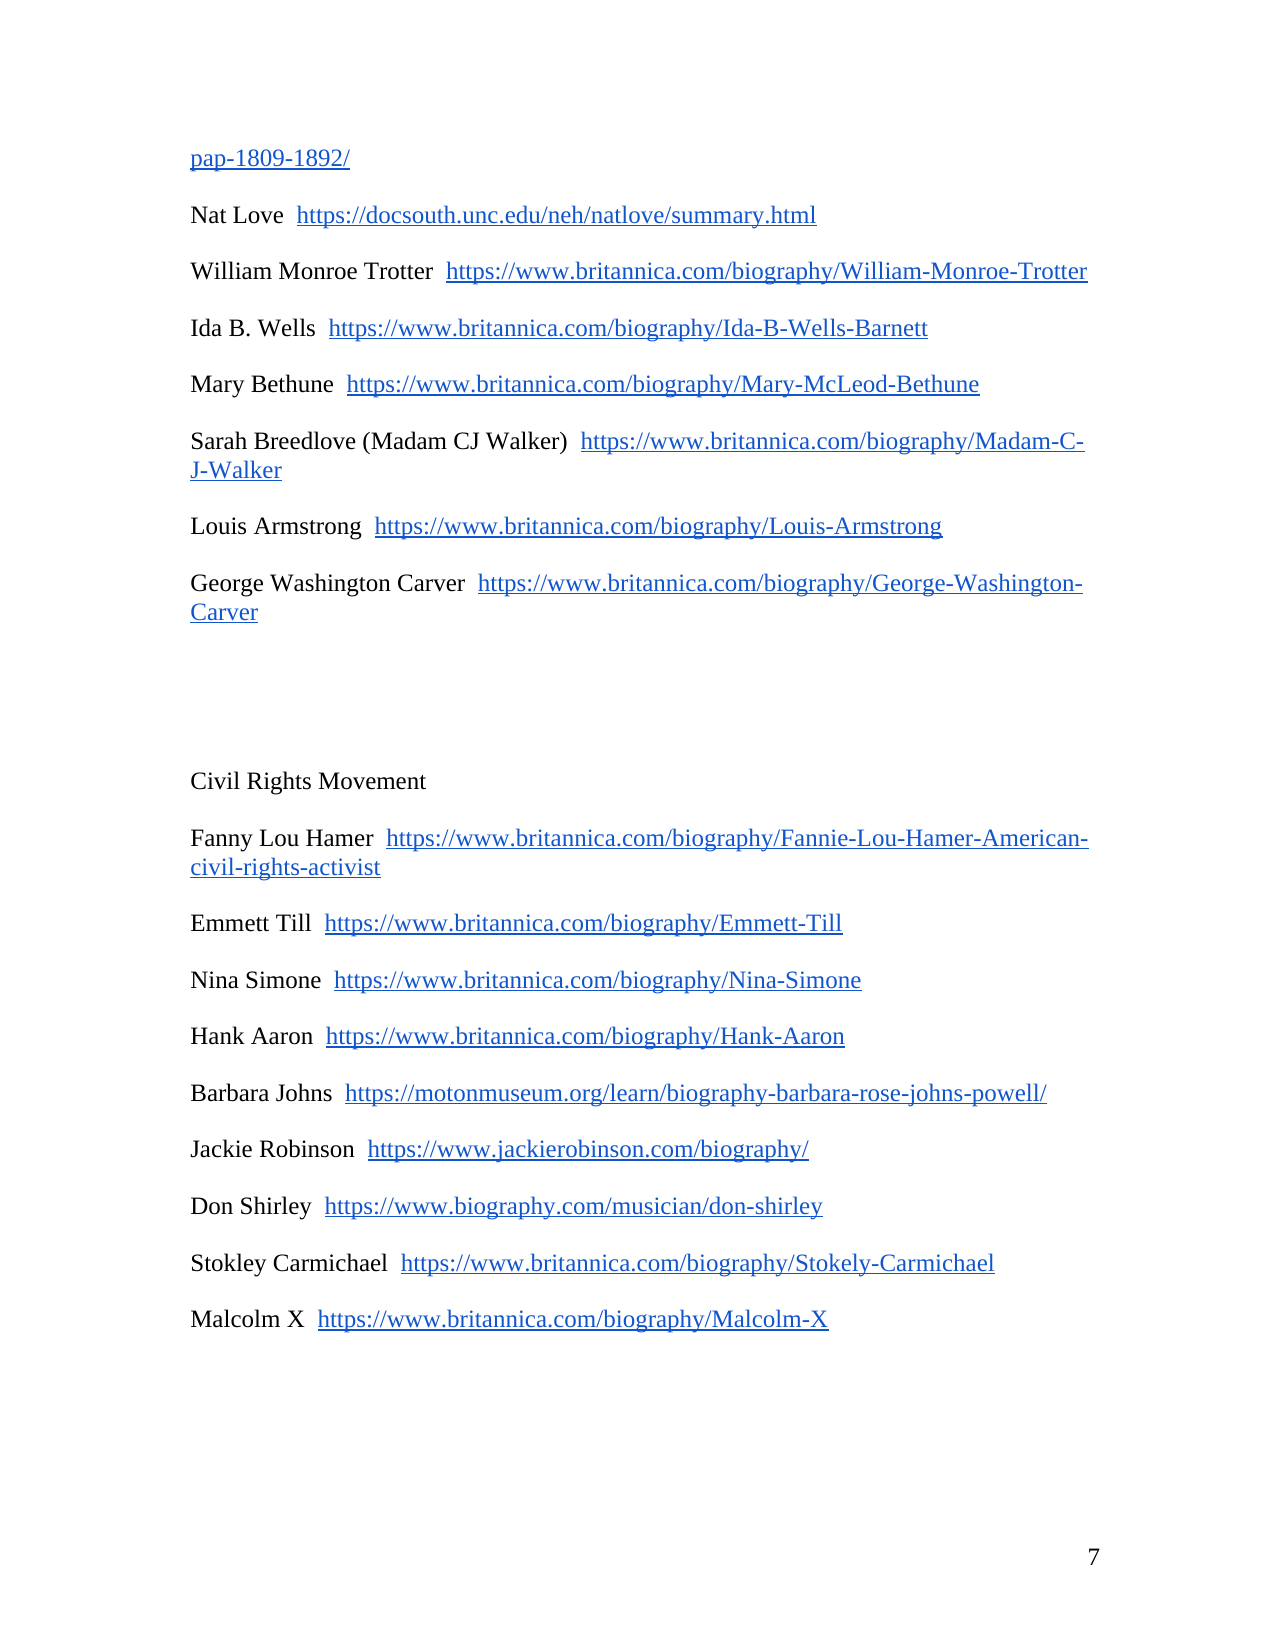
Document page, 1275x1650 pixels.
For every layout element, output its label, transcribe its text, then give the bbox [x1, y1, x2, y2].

text Stokley Carmichael https://www.britannica.com/biography/Stokely-Carmichael [190, 1248, 1099, 1276]
text Louis Armstrong https://www.britannica.com/biography/Louis-Armstrong [190, 511, 1099, 540]
text Civil Rights Movement [190, 766, 1099, 795]
text William Monroe Trotter https://www.britannica.com/biography/William-Monroe-Trotter [190, 256, 1099, 285]
text Don Shirley https://www.biography.com/musician/don-shirley [190, 1191, 1099, 1220]
text Emmett Till https://www.britannica.com/biography/Emmett-Till [190, 908, 1099, 937]
text Sarah Breedlove (Madam CJ Walker) https://www.britannica.com/biography/Madam-C-J-Walker [190, 426, 1099, 483]
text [190, 143, 1099, 172]
text George Washington Carver https://www.britannica.com/biography/George-Washington-Carver [190, 568, 1099, 625]
text Jackie Robinson https://www.jackierobinson.com/biography/ [190, 1134, 1099, 1163]
text Ida B. Wells https://www.britannica.com/biography/Ida-B-Wells-Barnett [190, 313, 1099, 342]
text Malcolm X https://www.britannica.com/biography/Malcolm-X [190, 1304, 1099, 1333]
text Barbara Johns https://motonmuseum.org/learn/biography-barbara-rose-johns-powell/ [190, 1078, 1099, 1107]
text Nina Simone https://www.britannica.com/biography/Nina-Simone [190, 965, 1099, 993]
text Mary Bethune https://www.britannica.com/biography/Mary-McLeod-Bethune [190, 369, 1099, 398]
text Fanny Lou Hamer https://www.britannica.com/biography/Fannie-Lou-Hamer-American-civil-rights-activist [190, 823, 1099, 880]
text Nat Love https://docsouth.unc.edu/neh/natlove/summary.html [190, 200, 1099, 228]
text Hank Aaron https://www.britannica.com/biography/Hank-Aaron [190, 1021, 1099, 1050]
